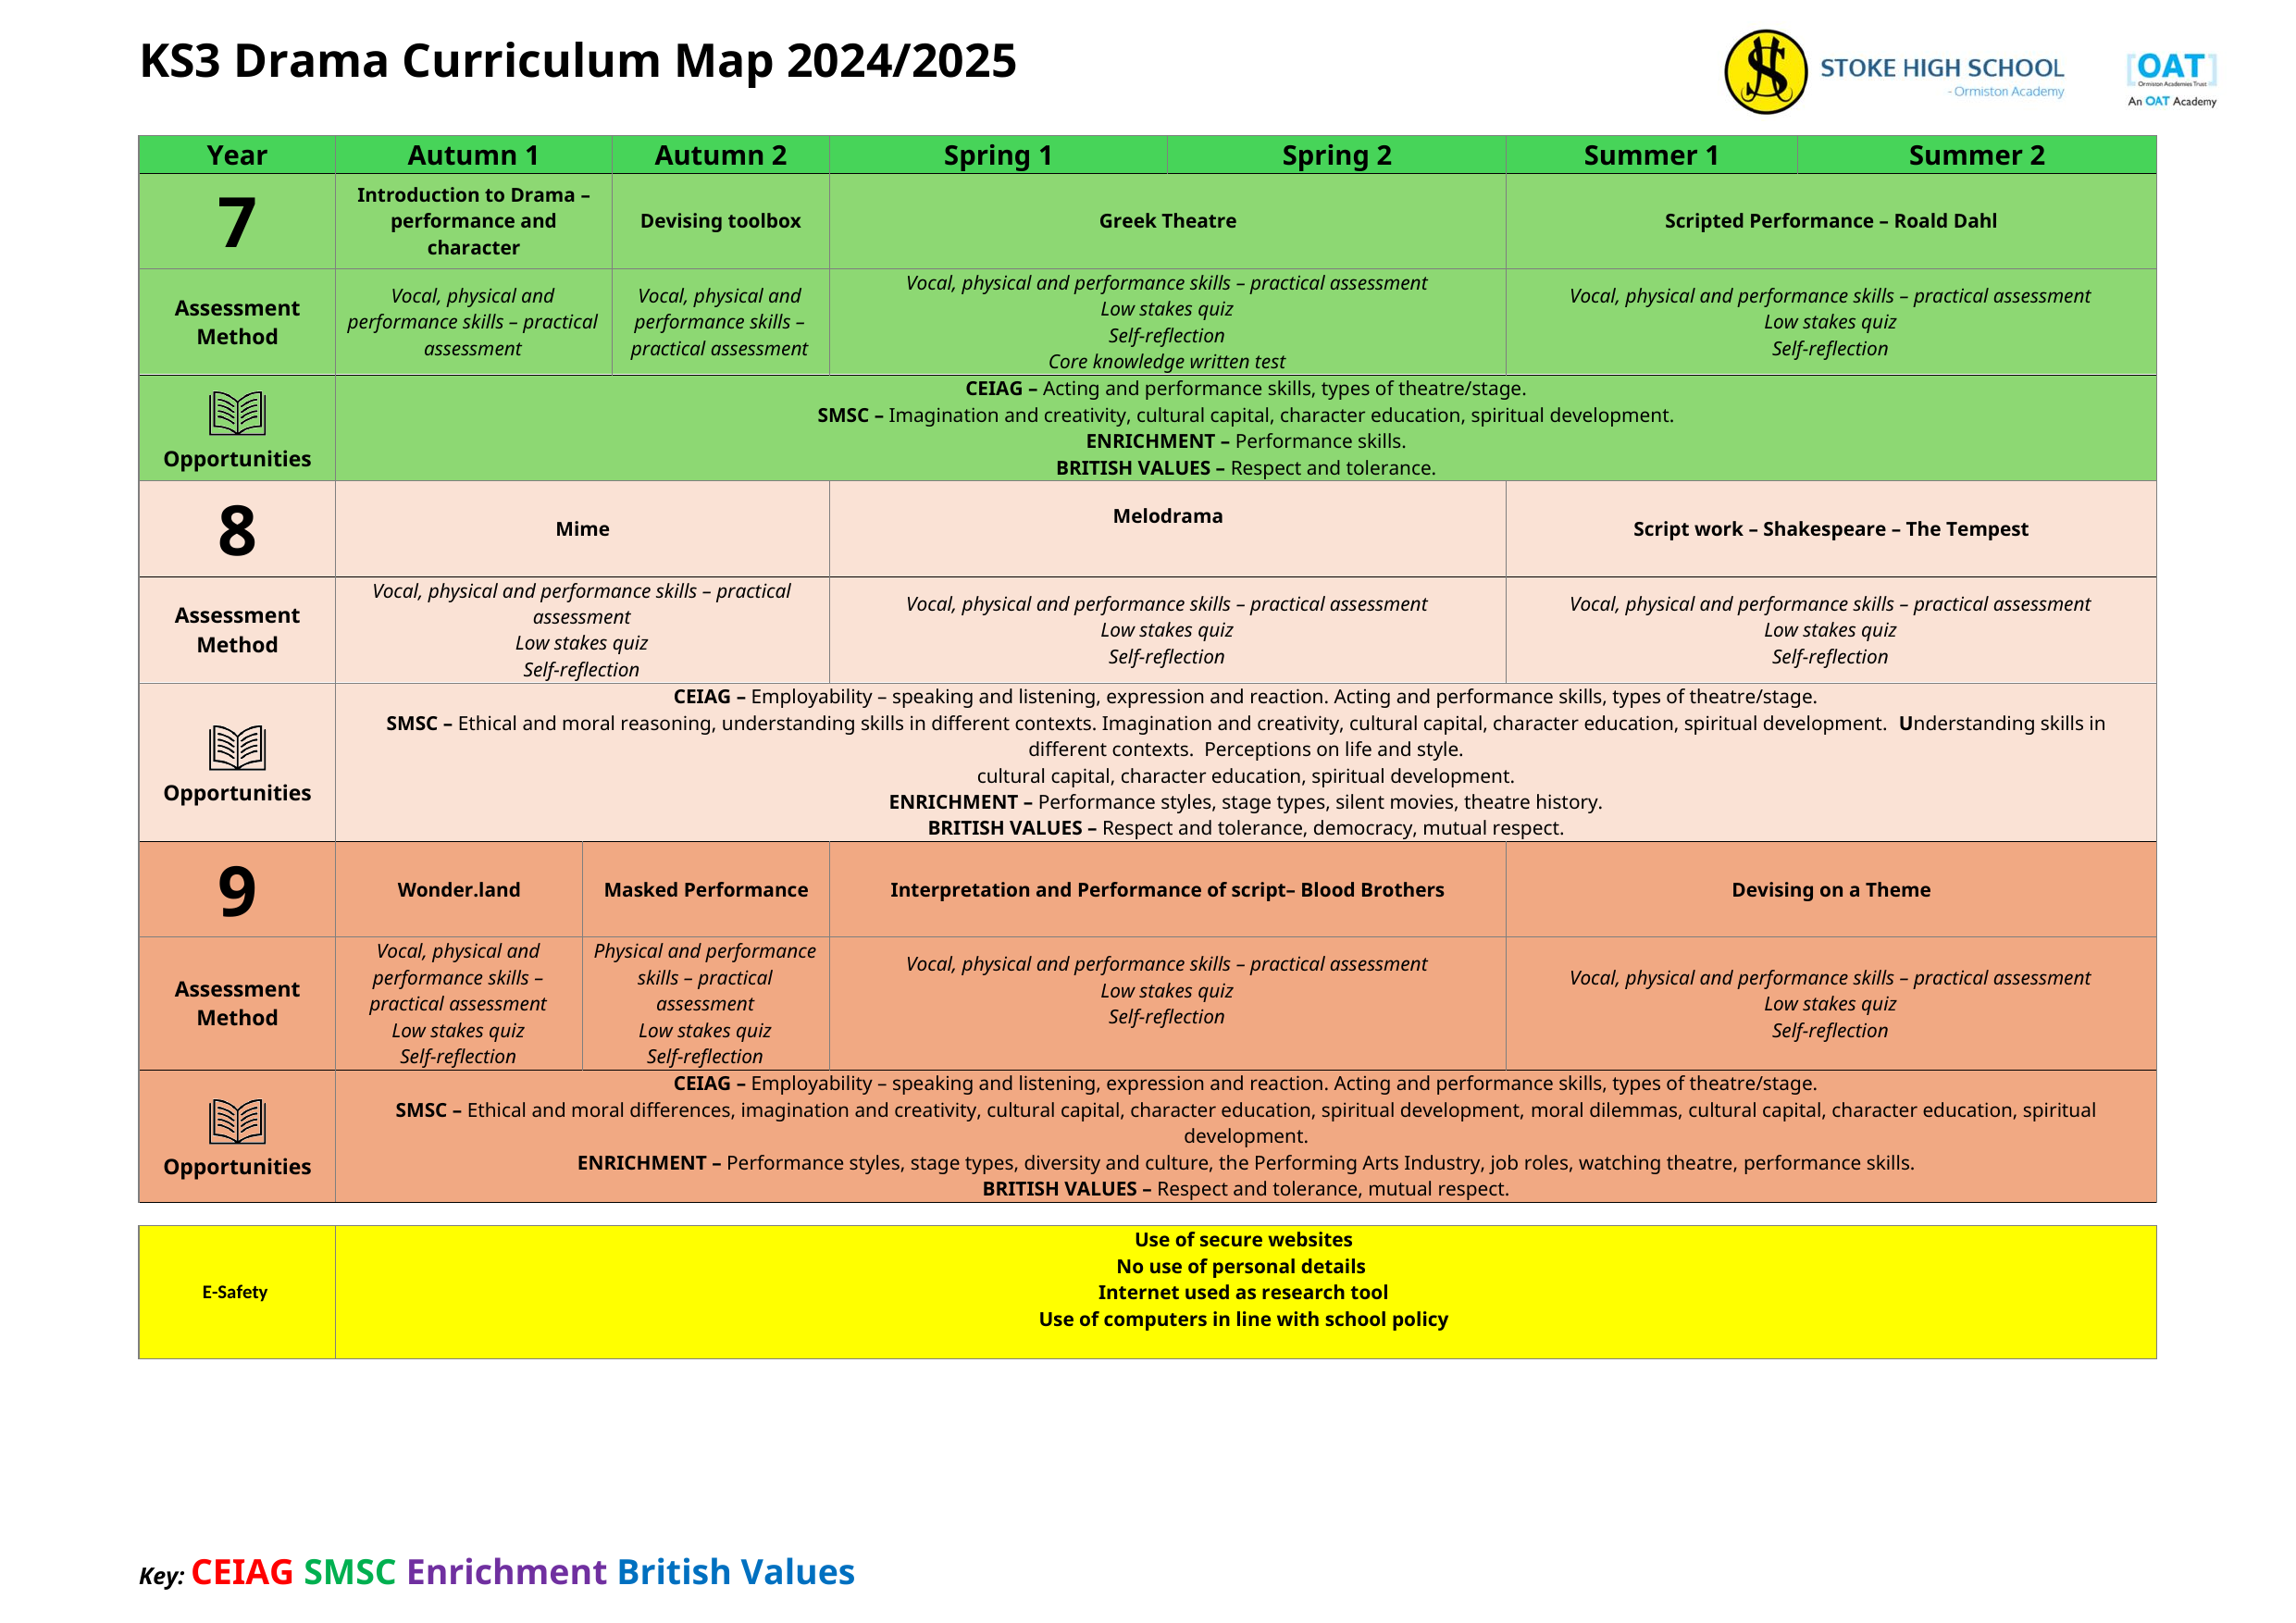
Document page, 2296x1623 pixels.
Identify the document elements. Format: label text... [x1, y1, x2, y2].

table_cell Opportunities [140, 376, 335, 480]
picture [206, 382, 268, 444]
table_cell Mime [336, 481, 829, 576]
table_header Spring 2 [1168, 136, 1506, 173]
table_cell Wonder.land [336, 842, 582, 936]
picture [206, 717, 268, 779]
table_cell Assessment Method [140, 937, 335, 1070]
table_cell Scripted Performance – Roald Dahl [1507, 174, 2156, 268]
picture [206, 1090, 268, 1153]
table_cell CEIAG – Employability – speaking and listening, expression and reaction. Acting and performance skills, types of theatre/stage. SMSC – Ethical and moral differences, imagination and creativity, cultural capital, character education, spiritual development, moral dilemmas, cultural capital, character education, spiritual development. ENRICHMENT – Performance styles, stage types, diversity and culture, the Performing Arts Industry, job roles, watching theatre, performance skills. BRITISH VALUES – Respect and tolerance, mutual respect. [336, 1071, 2156, 1202]
table_cell Assessment Method [140, 269, 335, 374]
table_cell Interpretation and Performance of script– Blood Brothers [830, 842, 1506, 936]
table_header Autumn 2 [613, 136, 829, 173]
table_cell Opportunities [140, 1071, 335, 1202]
table_cell Vocal, physical and performance skills – practical assessment [336, 269, 612, 374]
table_header Use of secure websites No use of personal details Internet used as research tool Use of computers in line with school policy [336, 1226, 2156, 1358]
table_cell Vocal, physical and performance skills – practical assessment Low stakes quiz Self-reflection [830, 577, 1506, 682]
table_cell Vocal, physical and performance skills – practical assessment Low stakes quiz Self-reflection [336, 577, 829, 682]
table_cell Vocal, physical and performance skills – practical assessment Low stakes quiz Self-reflection [1507, 269, 2156, 374]
picture [1703, 21, 2255, 120]
table_cell Introduction to Drama – performance and character [336, 174, 612, 268]
table_header Autumn 1 [336, 136, 612, 173]
table_cell Devising on a Theme [1507, 842, 2156, 936]
table_cell Devising toolbox [613, 174, 829, 268]
table_cell Vocal, physical and performance skills – practical assessment Low stakes quiz Self-reflection [1507, 577, 2156, 682]
table_cell 7 [140, 174, 335, 268]
table_header Spring 1 [830, 136, 1167, 173]
table_cell Greek Theatre [830, 174, 1506, 268]
table_cell Vocal, physical and performance skills – practical assessment Low stakes quiz Self-reflection [336, 937, 582, 1070]
table_cell CEIAG – Employability – speaking and listening, expression and reaction. Acting and performance skills, types of theatre/stage. SMSC – Ethical and moral reasoning, understanding skills in different contexts. Imagination and creativity, cultural capital, character education, spiritual development. Understanding skills in different contexts. Perceptions on life and style. cultural capital, character education, spiritual development. ENRICHMENT – Performance styles, stage types, silent movies, theatre history. BRITISH VALUES – Respect and tolerance, democracy, mutual respect. [336, 684, 2156, 841]
table_cell Vocal, physical and performance skills – practical assessment [613, 269, 829, 374]
table_cell 8 [140, 481, 335, 576]
table_header Summer 2 [1798, 136, 2156, 173]
table_header E-Safety [140, 1226, 335, 1358]
table_cell Vocal, physical and performance skills – practical assessment Low stakes quiz Self-reflection [830, 937, 1506, 1070]
table_cell 9 [140, 842, 335, 936]
table_cell Vocal, physical and performance skills – practical assessment Low stakes quiz Self-reflection [1507, 937, 2156, 1070]
table_cell Script work – Shakespeare – The Tempest [1507, 481, 2156, 576]
table_cell Opportunities [140, 684, 335, 841]
table_cell Assessment Method [140, 577, 335, 682]
table_header Year [140, 136, 335, 173]
table_cell Physical and performance skills – practical assessment Low stakes quiz Self-reflection [583, 937, 829, 1070]
table_cell Melodrama [830, 481, 1506, 576]
table_cell Masked Performance [583, 842, 829, 936]
table_cell Vocal, physical and performance skills – practical assessment Low stakes quiz Self-reflection Core knowledge written test [830, 269, 1506, 374]
table_header Summer 1 [1507, 136, 1797, 173]
table_cell CEIAG – Acting and performance skills, types of theatre/stage. SMSC – Imagination and creativity, cultural capital, character education, spiritual development. ENRICHMENT – Performance skills. BRITISH VALUES – Respect and tolerance. [336, 376, 2156, 480]
